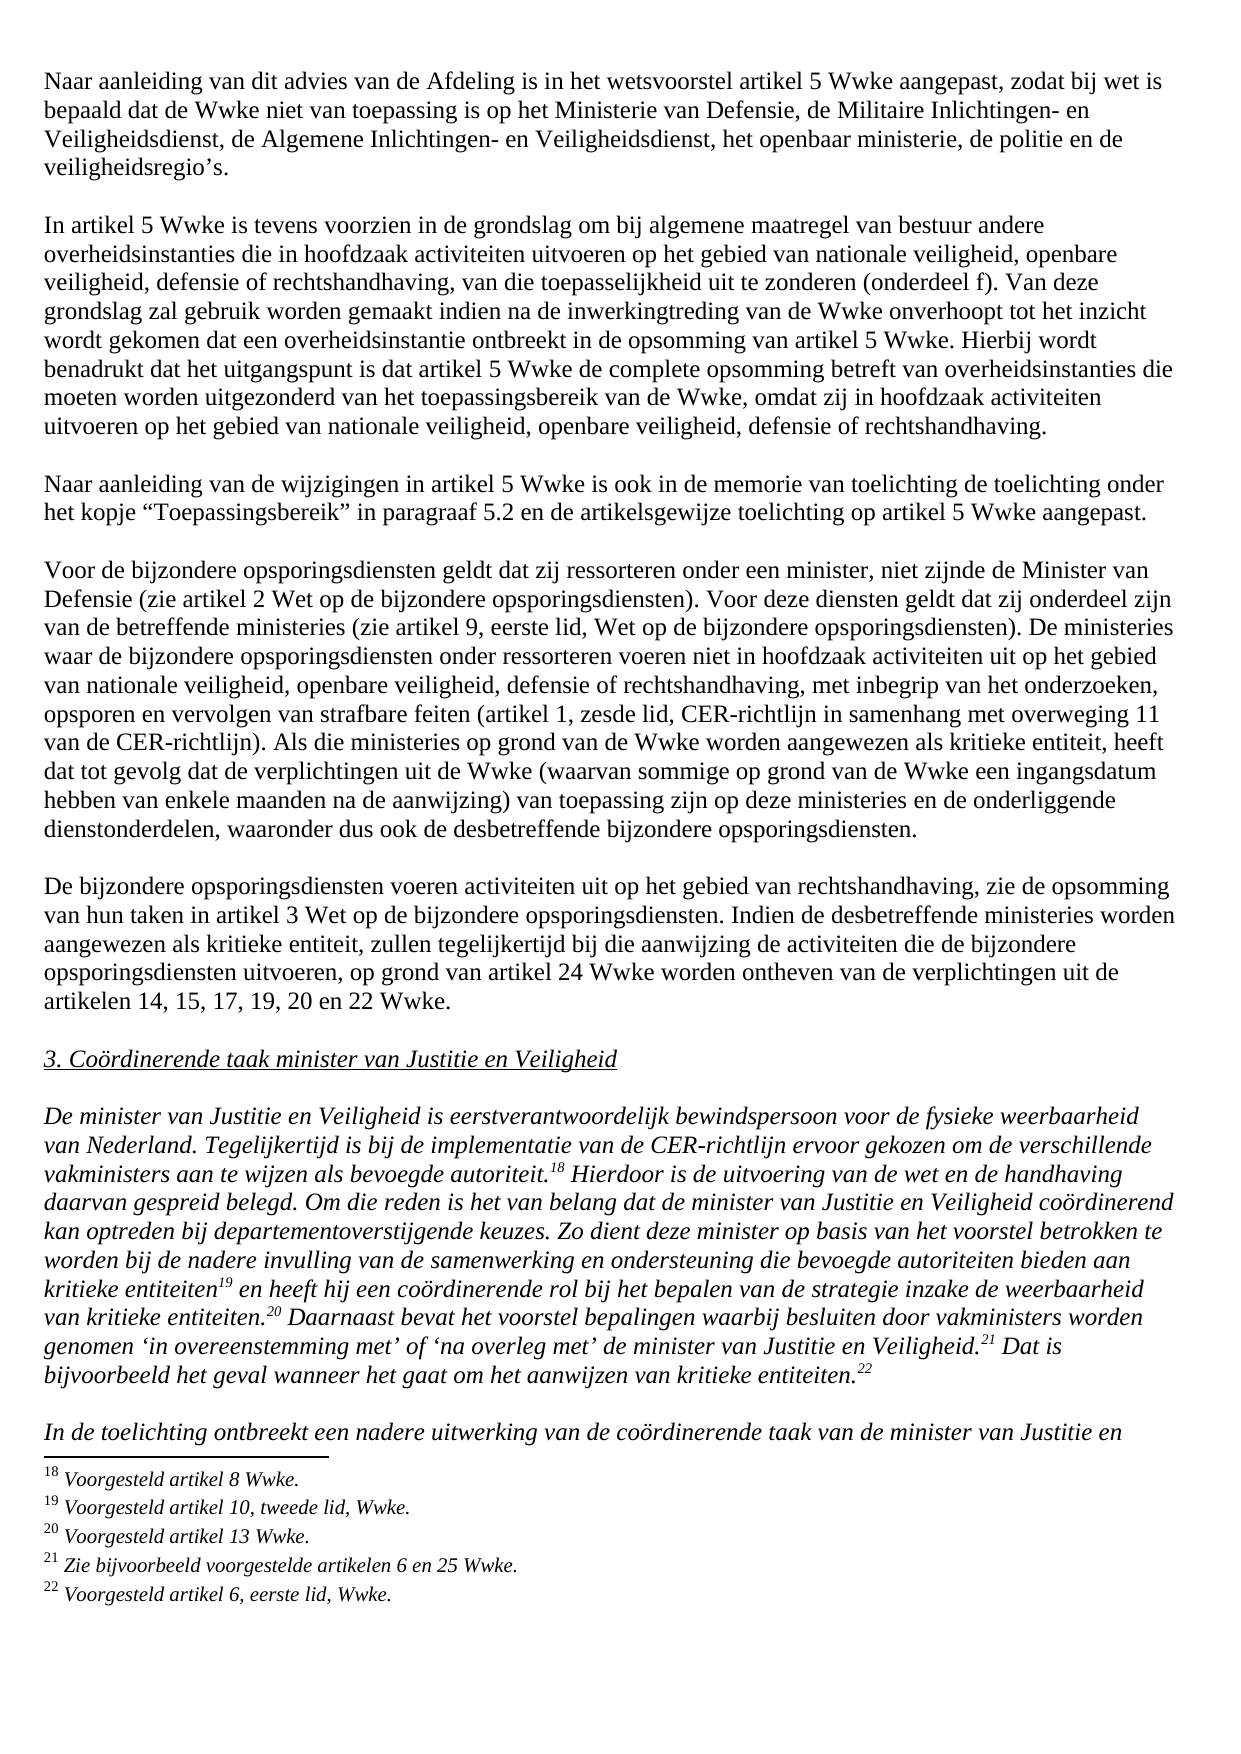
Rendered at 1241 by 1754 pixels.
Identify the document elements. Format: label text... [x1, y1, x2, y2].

text Voor de bijzondere opsporingsdiensten geldt dat zij ressorteren onder een minister, niet zijnde de Minister van Defensie (zie artikel 2 Wet op de bijzondere opsporingsdiensten). Voor deze diensten geldt dat zij onderdeel zijn van de betreffende ministeries (zie artikel 9, eerste lid, Wet op de bijzondere opsporingsdiensten). De ministeries waar de bijzondere opsporingsdiensten onder ressorteren voeren niet in hoofdzaak activiteiten uit op het gebied van nationale veiligheid, openbare veiligheid, defensie of rechtshandhaving, met inbegrip van het onderzoeken, opsporen en vervolgen van strafbare feiten (artikel 1, zesde lid, CER-richtlijn in samenhang met overweging 11 van de CER-richtlijn). Als die ministeries op grond van de Wwke worden aangewezen als kritieke entiteit, heeft dat tot gevolg dat de verplichtingen uit de Wwke (waarvan sommige op grond van de Wwke een ingangsdatum hebben van enkele maanden na de aanwijzing) van toepassing zijn op deze ministeries en de onderliggende dienstonderdelen, waaronder dus ook de desbetreffende bijzondere opsporingsdiensten. [44, 555, 1181, 842]
text In artikel 5 Wwke is tevens voorzien in de grondslag om bij algemene maatregel van bestuur andere overheidsinstanties die in hoofdzaak activiteiten uitvoeren op het gebied van nationale veiligheid, openbare veiligheid, defensie of rechtshandhaving, van die toepasselijkheid uit te zonderen (onderdeel f). Van deze grondslag zal gebruik worden gemaakt indien na de inwerkingtreding van de Wwke onverhoopt tot het inzicht wordt gekomen dat een overheidsinstantie ontbreekt in de opsomming van artikel 5 Wwke. Hierbij wordt benadrukt dat het uitgangspunt is dat artikel 5 Wwke de complete opsomming betreft van overheidsinstanties die moeten worden uitgezonderd van het toepassingsbereik van de Wwke, omdat zij in hoofdzaak activiteiten uitvoeren op het gebied van nationale veiligheid, openbare veiligheid, defensie of rechtshandhaving. [44, 210, 1181, 440]
text De minister van Justitie en Veiligheid is eerstverantwoordelijk bewindspersoon voor de fysieke weerbaarheid van Nederland. Tegelijkertijd is bij de implementatie van de CER-richtlijn ervoor gekozen om de verschillende vakministers aan te wijzen als bevoegde autoriteit. Hierdoor is de uitvoering van de wet en de handhaving daarvan gespreid belegd. Om die reden is het van belang dat de minister van Justitie en Veiligheid coördinerend kan optreden bij departementoverstijgende keuzes. Zo dient deze minister op basis van het voorstel betrokken te worden bij de nadere invulling van de samenwerking en ondersteuning die bevoegde autoriteiten bieden aan kritieke entiteiten en heeft hij een coördinerende rol bij het bepalen van de strategie inzake de weerbaarheid van kritieke entiteiten. Daarnaast bevat het voorstel bepalingen waarbij besluiten door vakministers worden genomen ‘in overeenstemming met’ of ‘na overleg met’ de minister van Justitie en Veiligheid. Dat is bijvoorbeeld het geval wanneer het gaat om het aanwijzen van kritieke entiteiten. [44, 1101, 1181, 1389]
text 3. Coördinerende taak minister van Justitie en Veiligheid [44, 1044, 1181, 1072]
text Naar aanleiding van de wijzigingen in artikel 5 Wwke is ook in de memorie van toelichting de toelichting onder het kopje “Toepassingsbereik” in paragraaf 5.2 en de artikelsgewijze toelichting op artikel 5 Wwke aangepast. [44, 469, 1181, 526]
text De bijzondere opsporingsdiensten voeren activiteiten uit op het gebied van rechtshandhaving, zie de opsomming van hun taken in artikel 3 Wet op de bijzondere opsporingsdiensten. Indien de desbetreffende ministeries worden aangewezen als kritieke entiteit, zullen tegelijkertijd bij die aanwijzing de activiteiten die de bijzondere opsporingsdiensten uitvoeren, op grond van artikel 24 Wwke worden ontheven van de verplichtingen uit de artikelen 14, 15, 17, 19, 20 en 22 Wwke. [44, 871, 1181, 1015]
text Naar aanleiding van dit advies van de Afdeling is in het wetsvoorstel artikel 5 Wwke aangepast, zodat bij wet is bepaald dat de Wwke niet van toepassing is op het Ministerie van Defensie, de Militaire Inlichtingen- en Veiligheidsdienst, de Algemene Inlichtingen- en Veiligheidsdienst, het openbaar ministerie, de politie en de veiligheidsregio’s. [44, 66, 1181, 181]
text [44, 1417, 1181, 1446]
